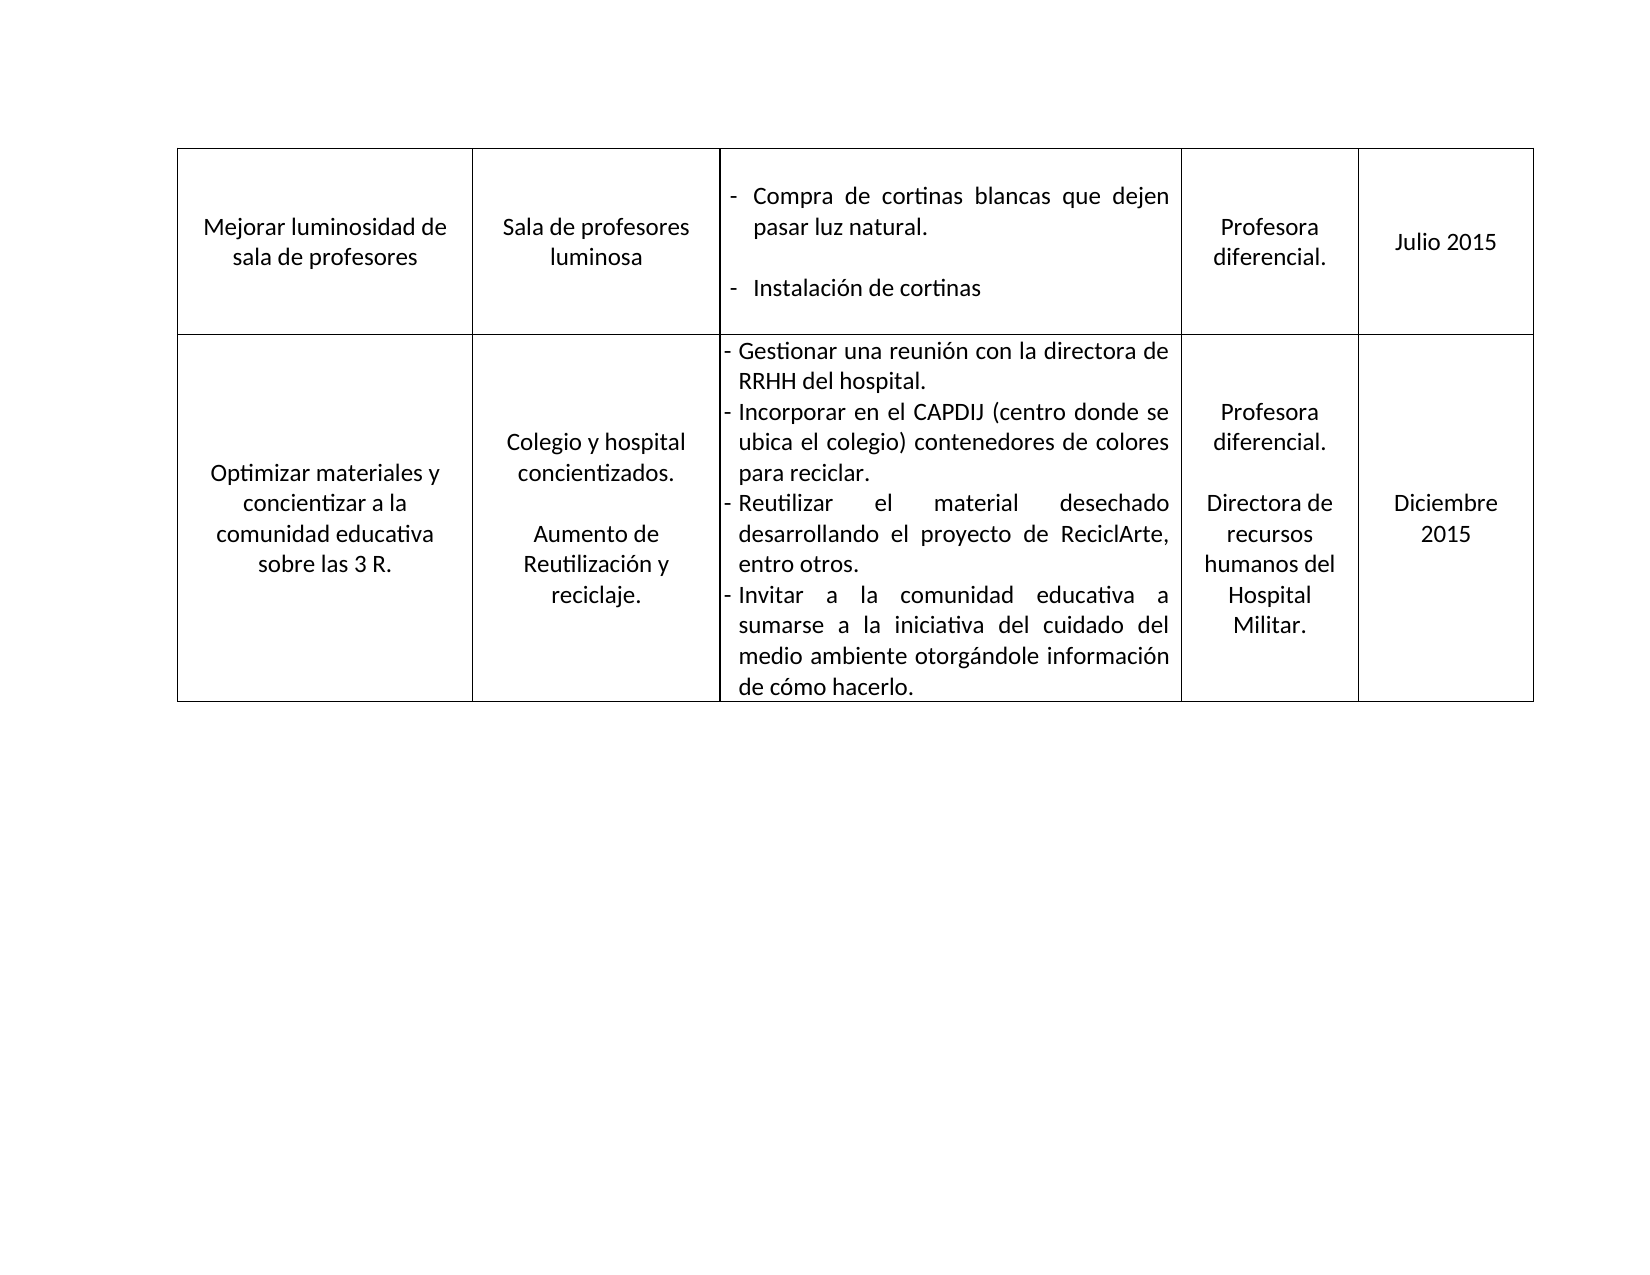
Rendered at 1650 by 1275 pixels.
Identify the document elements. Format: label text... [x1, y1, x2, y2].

table_cell Sala de profesores luminosa [473, 149, 719, 334]
table_cell Diciembre 2015 [1359, 335, 1533, 701]
table_cell Gestionar una reunión con la directora de RRHH del hospital. Incorporar en el CAPDIJ (centro donde se ubica el colegio) contenedores de colores para reciclar. Reutilizar el material desechado desarrollando el proyecto de ReciclArte, entro otros. Invitar a la comunidad educativa a sumarse a la iniciativa del cuidado del medio ambiente otorgándole información de cómo hacerlo. [721, 335, 1181, 701]
table_cell Profesora diferencial. [1182, 149, 1358, 334]
table_cell Julio 2015 [1359, 149, 1533, 334]
table_cell Colegio y hospital concientizados. Aumento de Reutilización y reciclaje. [473, 335, 719, 701]
table_cell Profesora diferencial. Directora de recursos humanos del Hospital Militar. [1182, 335, 1358, 701]
table_cell Compra de cortinas blancas que dejen pasar luz natural. Instalación de cortinas [721, 149, 1181, 334]
table_cell Mejorar luminosidad de sala de profesores [178, 149, 472, 334]
table_cell Optimizar materiales y concientizar a la comunidad educativa sobre las 3 R. [178, 335, 472, 701]
